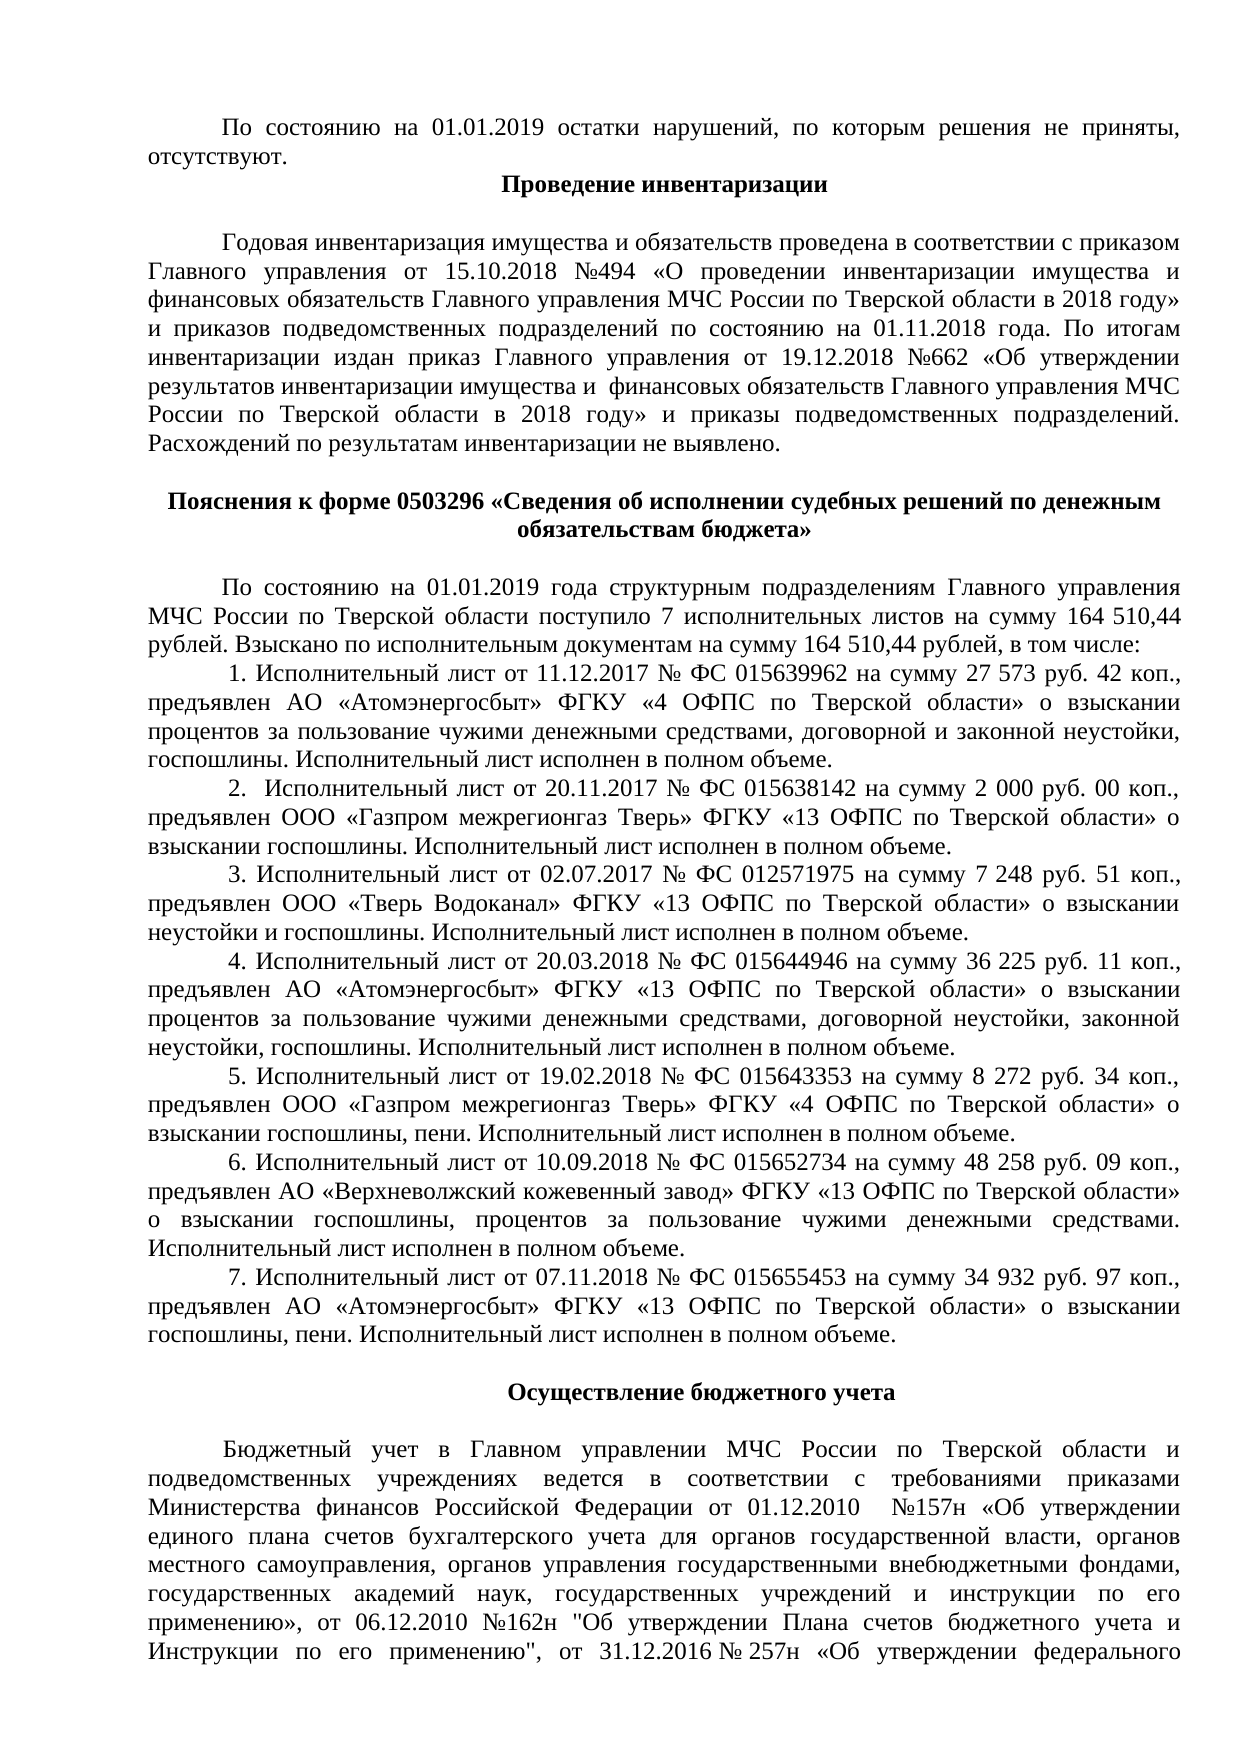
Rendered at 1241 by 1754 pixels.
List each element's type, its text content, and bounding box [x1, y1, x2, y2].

text 1. Исполнительный лист от 11.12.2017 № ФС 015639962 на сумму 27 573 руб. 42 коп., предъявлен АО «Атомэнергосбыт» ФГКУ «4 ОФПС по Тверской области» о взыскании процентов за пользование чужими денежными средствами, договорной и законной неустойки, госпошлины. Исполнительный лист исполнен в полном объеме. [148, 658, 1181, 773]
text 5. Исполнительный лист от 19.02.2018 № ФС 015643353 на сумму 8 272 руб. 34 коп., предъявлен ООО «Газпром межрегионгаз Тверь» ФГКУ «4 ОФПС по Тверской области» о взыскании госпошлины, пени. Исполнительный лист исполнен в полном объеме. [148, 1061, 1181, 1147]
text По состоянию на 01.01.2019 остатки нарушений, по которым решения не приняты, отсутствуют. [148, 112, 1181, 169]
text 4. Исполнительный лист от 20.03.2018 № ФС 015644946 на сумму 36 225 руб. 11 коп., предъявлен АО «Атомэнергосбыт» ФГКУ «13 ОФПС по Тверской области» о взыскании процентов за пользование чужими денежными средствами, договорной неустойки, законной неустойки, госпошлины. Исполнительный лист исполнен в полном объеме. [148, 946, 1181, 1061]
text По состоянию на 01.01.2019 года структурным подразделениям Главного управления МЧС России по Тверской области поступило 7 исполнительных листов на сумму 164 510,44 рублей. Взыскано по исполнительным документам на сумму 164 510,44 рублей, в том числе: [148, 572, 1181, 658]
text Пояснения к форме 0503296 «Сведения об исполнении судебных решений по денежным обязательствам бюджета» [148, 486, 1181, 543]
text 6. Исполнительный лист от 10.09.2018 № ФС 015652734 на сумму 48 258 руб. 09 коп., предъявлен АО «Верхневолжский кожевенный завод» ФГКУ «13 ОФПС по Тверской области» о взыскании госпошлины, процентов за пользование чужими денежными средствами. Исполнительный лист исполнен в полном объеме. [148, 1147, 1181, 1262]
text Осуществление бюджетного учета [148, 1377, 1181, 1406]
text 3. Исполнительный лист от 02.07.2017 № ФС 012571975 на сумму 7 248 руб. 51 коп., предъявлен ООО «Тверь Водоканал» ФГКУ «13 ОФПС по Тверской области» о взыскании неустойки и госпошлины. Исполнительный лист исполнен в полном объеме. [148, 859, 1181, 946]
text Проведение инвентаризации [148, 169, 1181, 198]
text Годовая инвентаризация имущества и обязательств проведена в соответствии с приказом Главного управления от 15.10.2018 №494 «О проведении инвентаризации имущества и финансовых обязательств Главного управления МЧС России по Тверской области в 2018 году» и приказов подведомственных подразделений по состоянию на 01.11.2018 года. По итогам инвентаризации издан приказ Главного управления от 19.12.2018 №662 «Об утверждении результатов инвентаризации имущества и финансовых обязательств Главного управления МЧС России по Тверской области в 2018 году» и приказы подведомственных подразделений. Расхождений по результатам инвентаризации не выявлено. [148, 227, 1181, 457]
text 7. Исполнительный лист от 07.11.2018 № ФС 015655453 на сумму 34 932 руб. 97 коп., предъявлен АО «Атомэнергосбыт» ФГКУ «13 ОФПС по Тверской области» о взыскании госпошлины, пени. Исполнительный лист исполнен в полном объеме. [148, 1262, 1181, 1348]
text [148, 1434, 1181, 1664]
text 2. Исполнительный лист от 20.11.2017 № ФС 015638142 на сумму 2 000 руб. 00 коп., предъявлен ООО «Газпром межрегионгаз Тверь» ФГКУ «13 ОФПС по Тверской области» о взыскании госпошлины. Исполнительный лист исполнен в полном объеме. [148, 773, 1181, 859]
